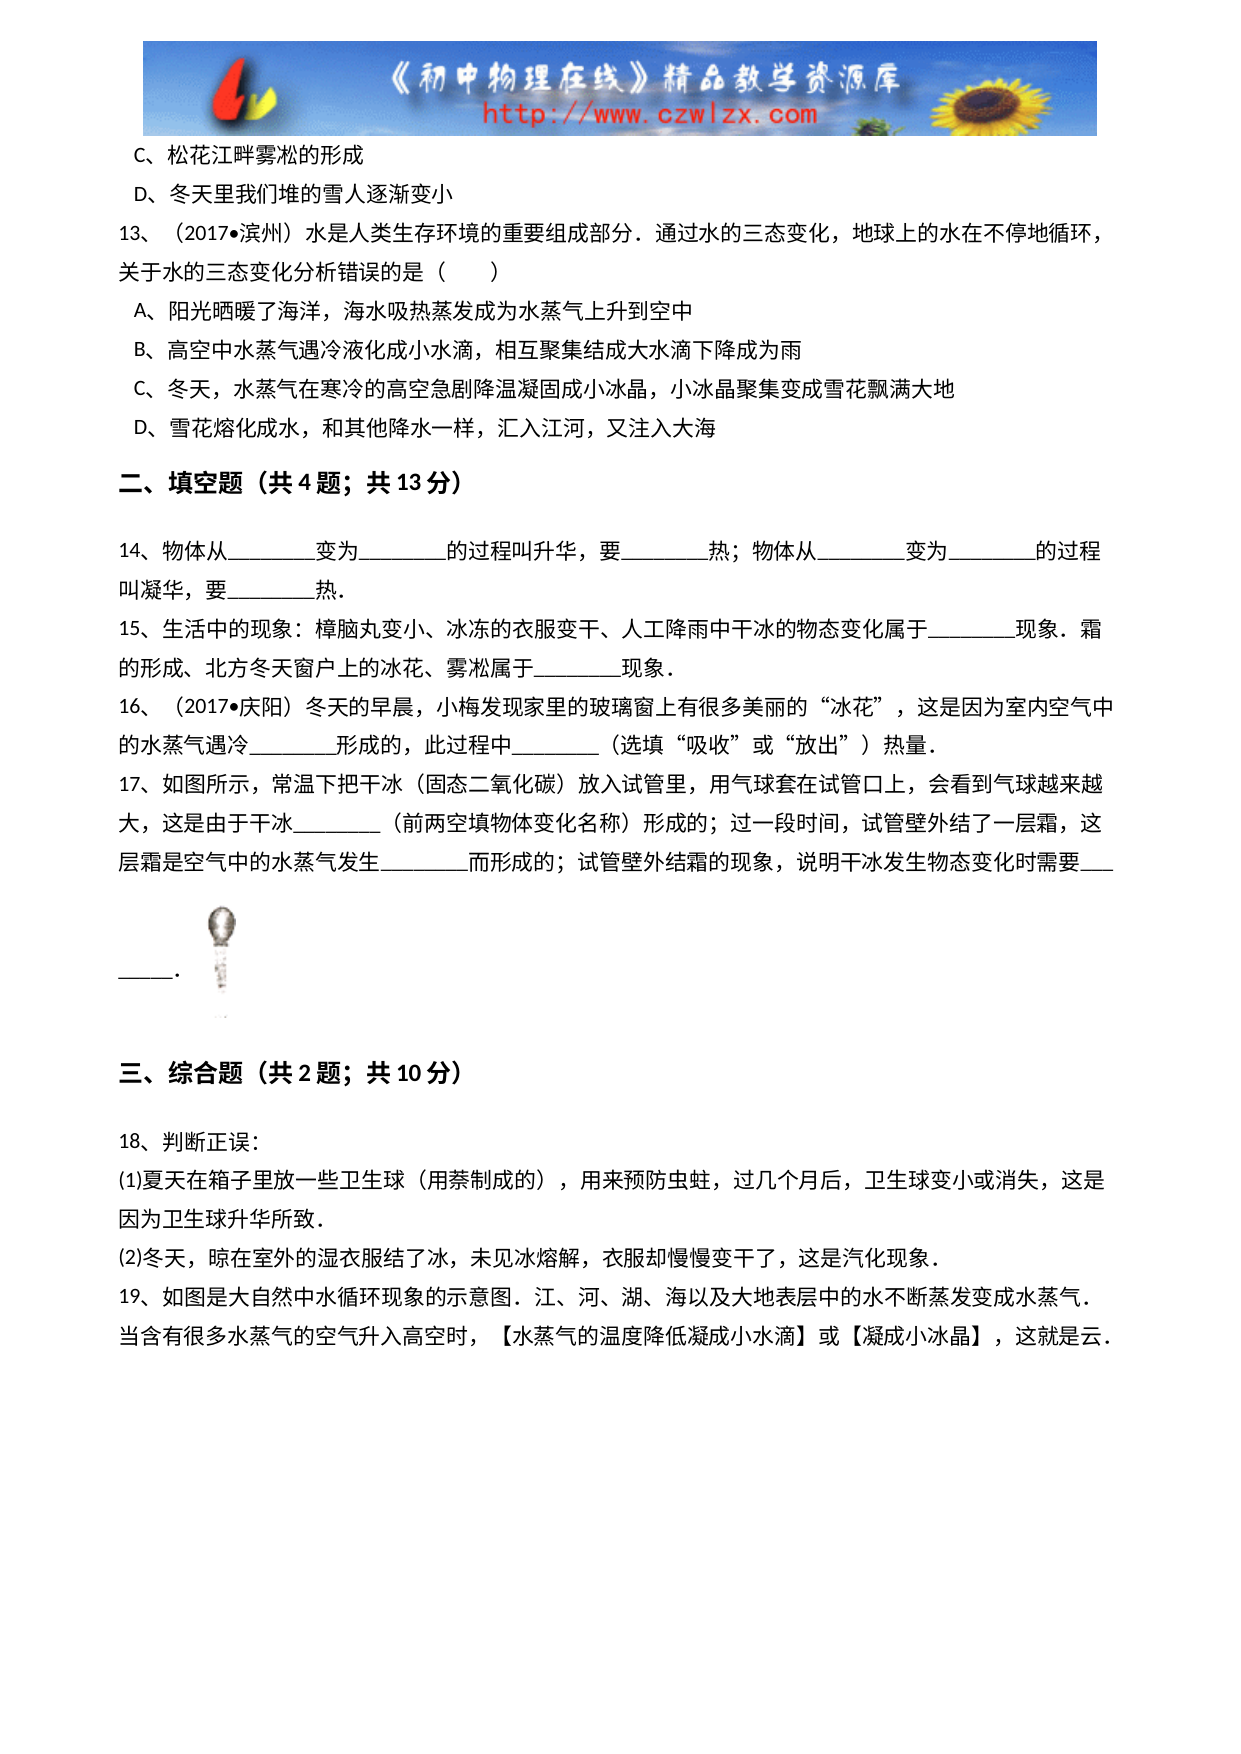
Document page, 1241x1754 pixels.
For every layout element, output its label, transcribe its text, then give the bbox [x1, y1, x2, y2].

text 15、生活中的现象：樟脑丸变小、冰冻的衣服变干、人工降雨中干冰的物态变化属于________现象．霜的形成、北方冬天窗户上的冰花、雾凇属于________现象． [118, 611, 1122, 683]
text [118, 1279, 1122, 1351]
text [134, 138, 1122, 209]
picture [204, 903, 236, 1018]
text 三、综合题（共2题；共10分） [118, 1039, 1122, 1104]
text 14、物体从________变为________的过程叫升华，要________热；物体从________变为________的过程叫凝华，要________热． [118, 534, 1122, 605]
text A、阳光晒暖了海洋，海水吸热蒸发成为水蒸气上升到空中 B、高空中水蒸气遇冷液化成小水滴，相互聚集结成大水滴下降成为雨 C、冬天，水蒸气在寒冷的高空急剧降温凝固成小冰晶，小冰晶聚集变成雪花飘满大地 D、雪花熔化成水，和其他降水一样，汇入江河，又注入大海 [134, 293, 1122, 443]
text (2)冬天，晾在室外的湿衣服结了冰，未见冰熔解，衣服却慢慢变干了，这是汽化现象． [118, 1241, 1122, 1273]
text 17、如图所示，常温下把干冰（固态二氧化碳）放入试管里，用气球套在试管口上，会看到气球越来越大，这是由于干冰________（前两空填物体变化名称）形成的；过一段时间，试管壁外结了一层霜，这层霜是空气中的水蒸气发生________而形成的；试管壁外结霜的现象，说明干冰发生物态变化时需要________． [118, 767, 1122, 1033]
text 16、（2017•庆阳）冬天的早晨，小梅发现家里的玻璃窗上有很多美丽的“冰花”，这是因为室内空气中的水蒸气遇冷________形成的，此过程中________（选填“吸收”或“放出”）热量． [118, 689, 1122, 761]
picture [143, 41, 1097, 136]
text 13、（2017•滨州）水是人类生存环境的重要组成部分．通过水的三态变化，地球上的水在不停地循环，关于水的三态变化分析错误的是（ ） [118, 216, 1122, 287]
text 二、填空题（共4题；共13分） [118, 449, 1122, 514]
text (1)夏天在箱子里放一些卫生球（用萘制成的），用来预防虫蛀，过几个月后，卫生球变小或消失，这是因为卫生球升华所致． [118, 1163, 1122, 1234]
text 18、判断正误： [118, 1124, 1122, 1157]
